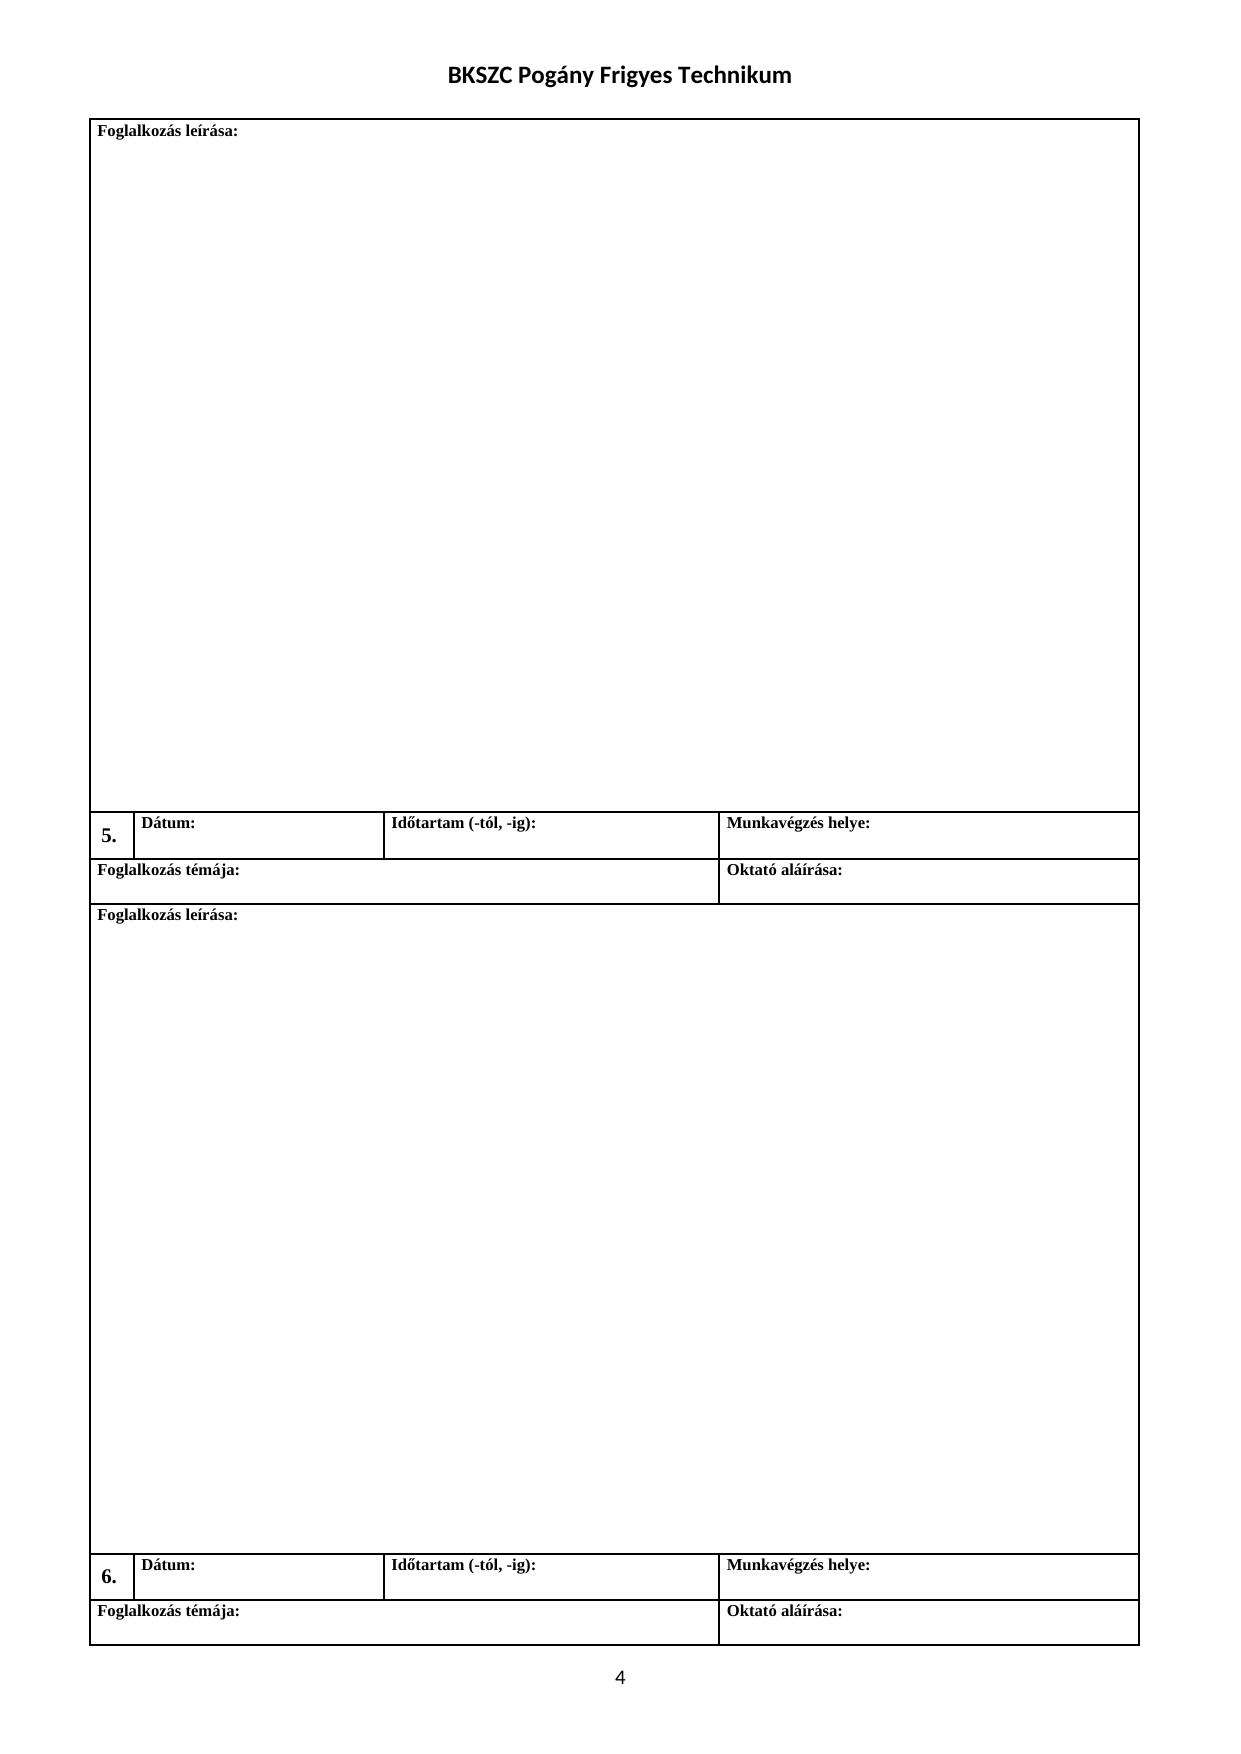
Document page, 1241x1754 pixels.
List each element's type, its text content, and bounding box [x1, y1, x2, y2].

table_cell Munkavégzés helye: [720, 813, 1138, 857]
table_cell Munkavégzés helye: [720, 1555, 1138, 1599]
table_cell Dátum: [135, 813, 383, 857]
table_cell Foglalkozás témája: [91, 1601, 718, 1644]
table_cell Oktató aláírása: [720, 860, 1138, 903]
table_cell Foglalkozás leírása: [91, 905, 1138, 1552]
table_cell Foglalkozás témája: [91, 860, 718, 903]
table_cell Dátum: [135, 1555, 383, 1599]
table_cell Időtartam (-tól, -ig): [385, 813, 718, 857]
table_cell 5. [91, 813, 133, 857]
table_cell 6. [91, 1555, 133, 1599]
table_cell Oktató aláírása: [720, 1601, 1138, 1644]
table_cell Foglalkozás leírása: [91, 120, 1138, 811]
table_cell Időtartam (-tól, -ig): [385, 1555, 718, 1599]
